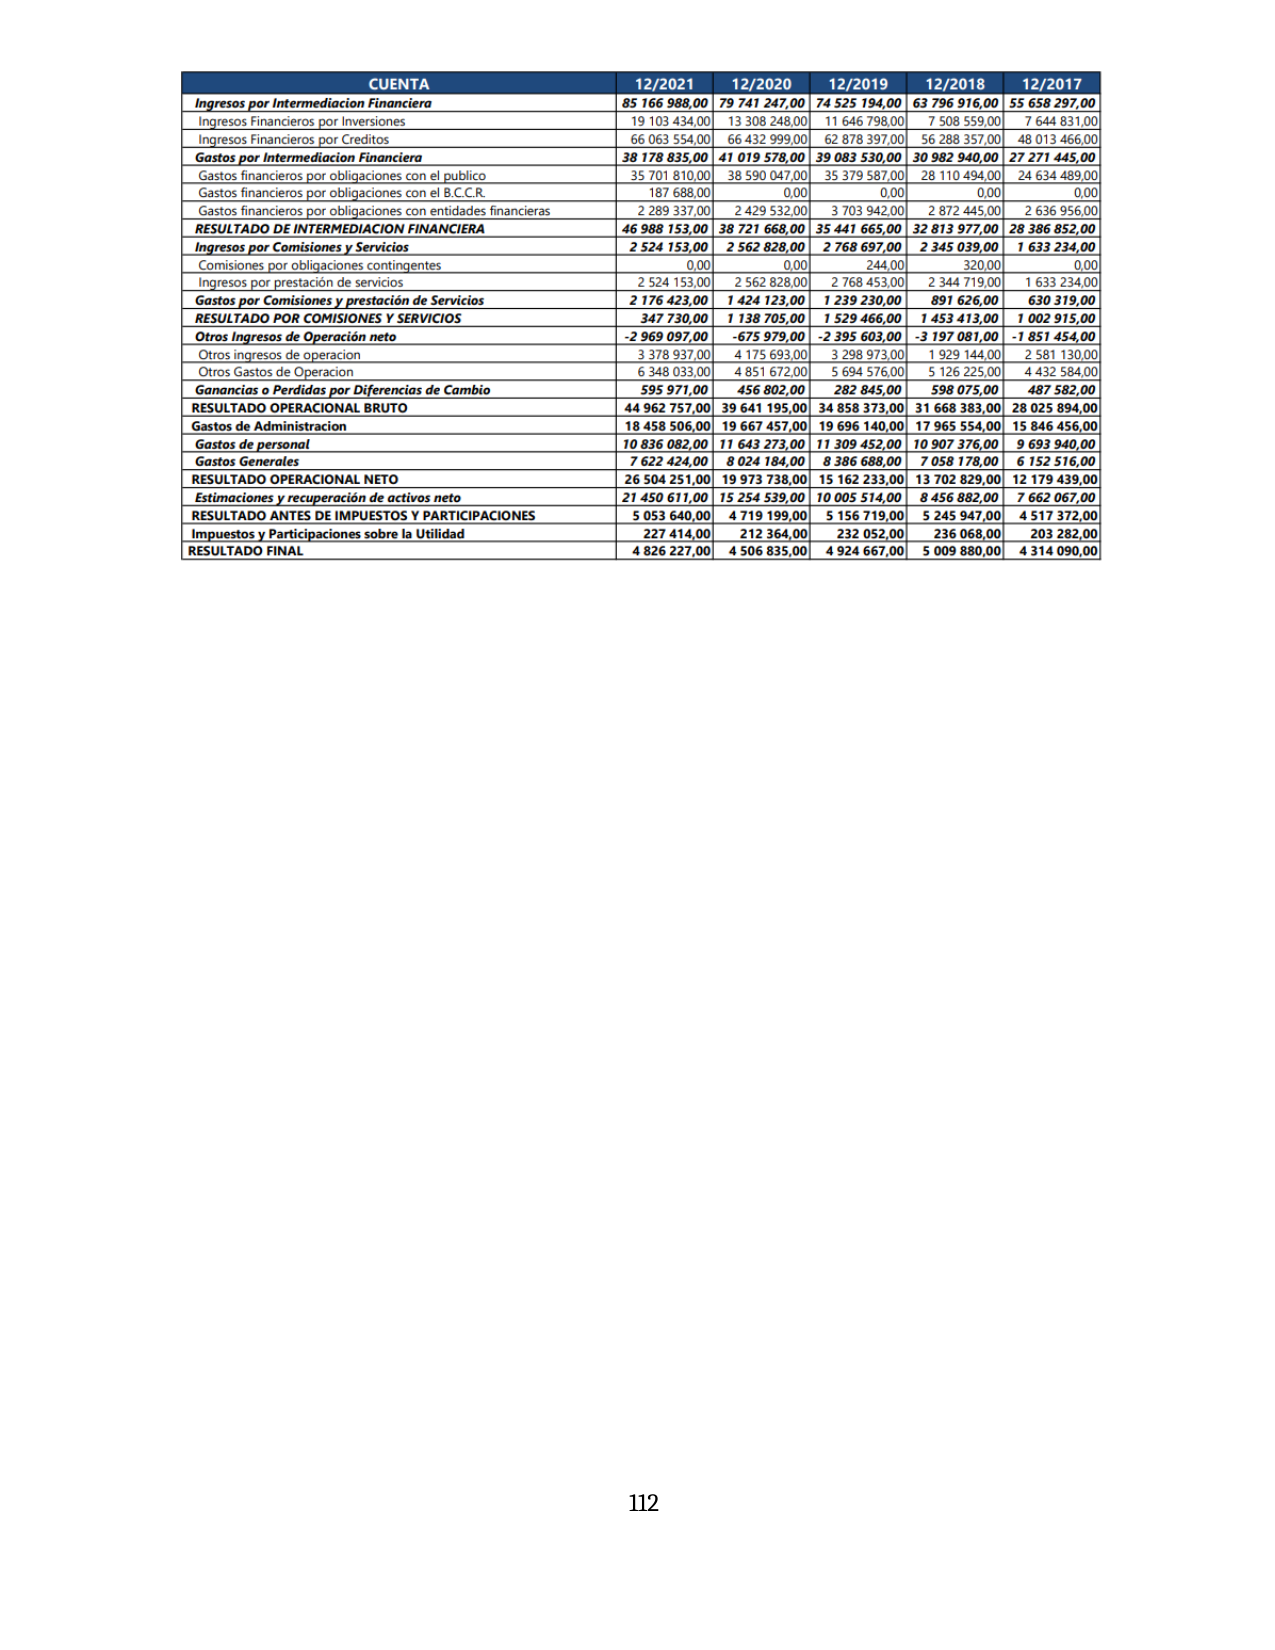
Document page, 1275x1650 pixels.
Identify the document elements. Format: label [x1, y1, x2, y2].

picture [179, 66, 1109, 565]
